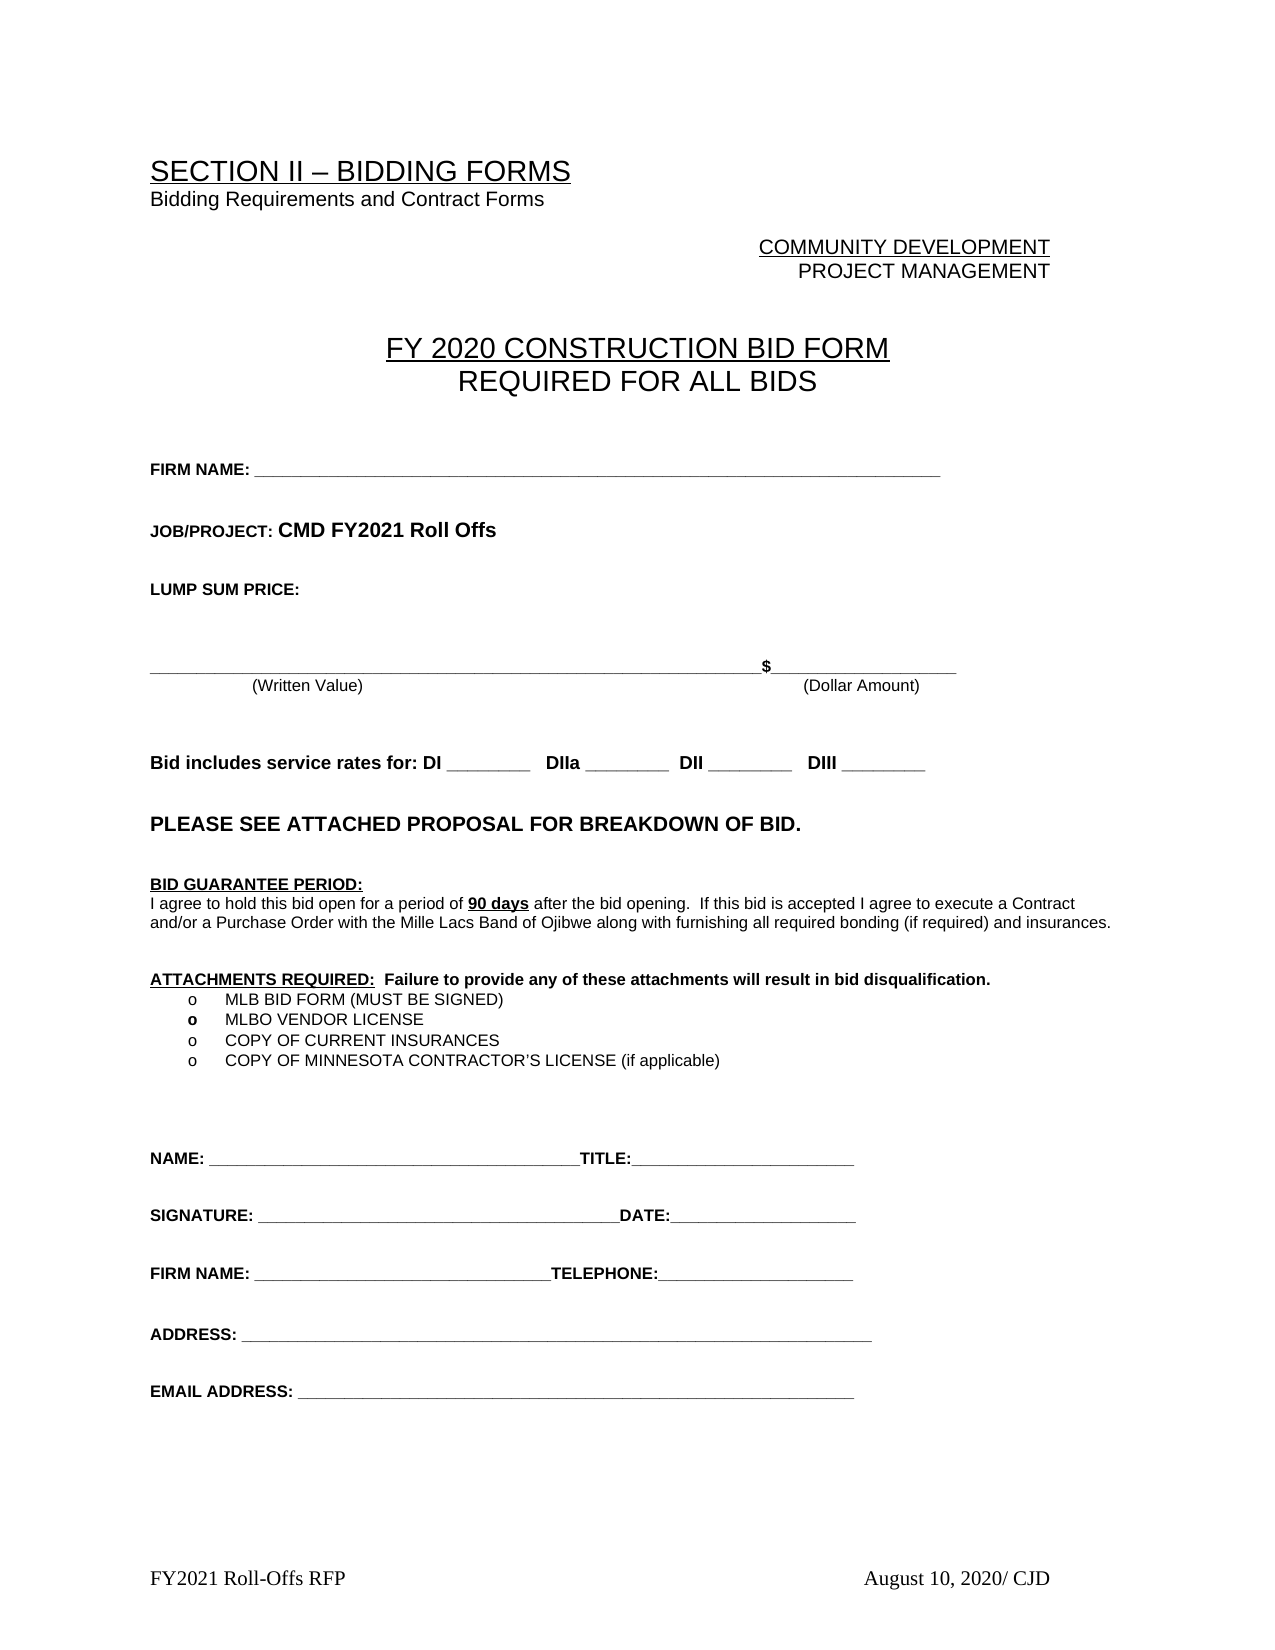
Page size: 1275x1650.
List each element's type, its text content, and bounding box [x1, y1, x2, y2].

list COPY OF CURRENT INSURANCES [187, 1031, 1125, 1051]
text __________________________________________________________________$____________________ [150, 656, 1125, 676]
text I agree to hold this bid open for a period of 90 days after the bid opening. If this bid is accepted I agree to execute a Contract and/or a Purchase Order with the Mille Lacs Band of Ojibwe along with furnishing all required bonding (if required) and insurances. [150, 893, 1125, 932]
text SECTION II – BIDDING FORMS [150, 153, 1050, 187]
text LUMP SUM PRICE: [150, 580, 1125, 599]
text FIRM NAME: __________________________________________________________________________ [150, 460, 1125, 479]
list MLBO VENDOR LICENSE [187, 1010, 1125, 1031]
text SIGNATURE: _______________________________________DATE:____________________ [150, 1206, 1125, 1225]
text COMMUNITY DEVELOPMENT [150, 235, 1050, 259]
text EMAIL ADDRESS: ____________________________________________________________ [150, 1382, 1125, 1401]
text REQUIRED FOR ALL BIDS [150, 364, 1125, 398]
text JOB/PROJECT: CMD FY2021 Roll Offs [150, 517, 1125, 541]
text FIRM NAME: ________________________________TELEPHONE:_____________________ [150, 1263, 1125, 1283]
text PLEASE SEE ATTACHED PROPOSAL FOR BREAKDOWN OF BID. [150, 812, 1125, 836]
text ATTACHMENTS REQUIRED: Failure to provide any of these attachments will result in bid disqualification. [150, 970, 1125, 989]
text PROJECT MANAGEMENT [150, 259, 1050, 283]
text FY 2020 CONSTRUCTION BID FORM [150, 331, 1125, 364]
list COPY OF MINNESOTA CONTRACTOR’S LICENSE (if applicable) [187, 1051, 1125, 1072]
text Bidding Requirements and Contract Forms [150, 187, 1050, 211]
text (Written Value) (Dollar Amount) [150, 676, 1125, 695]
text Bid includes service rates for: DI ________ DIIa ________ DII ________ DIII ________ [150, 752, 1125, 774]
list MLB BID FORM (MUST BE SIGNED) [187, 989, 1125, 1010]
text NAME: ________________________________________TITLE:________________________ [150, 1148, 1125, 1168]
text BID GUARANTEE PERIOD: [150, 874, 1125, 893]
text ADDRESS: ____________________________________________________________________ [150, 1324, 1125, 1344]
